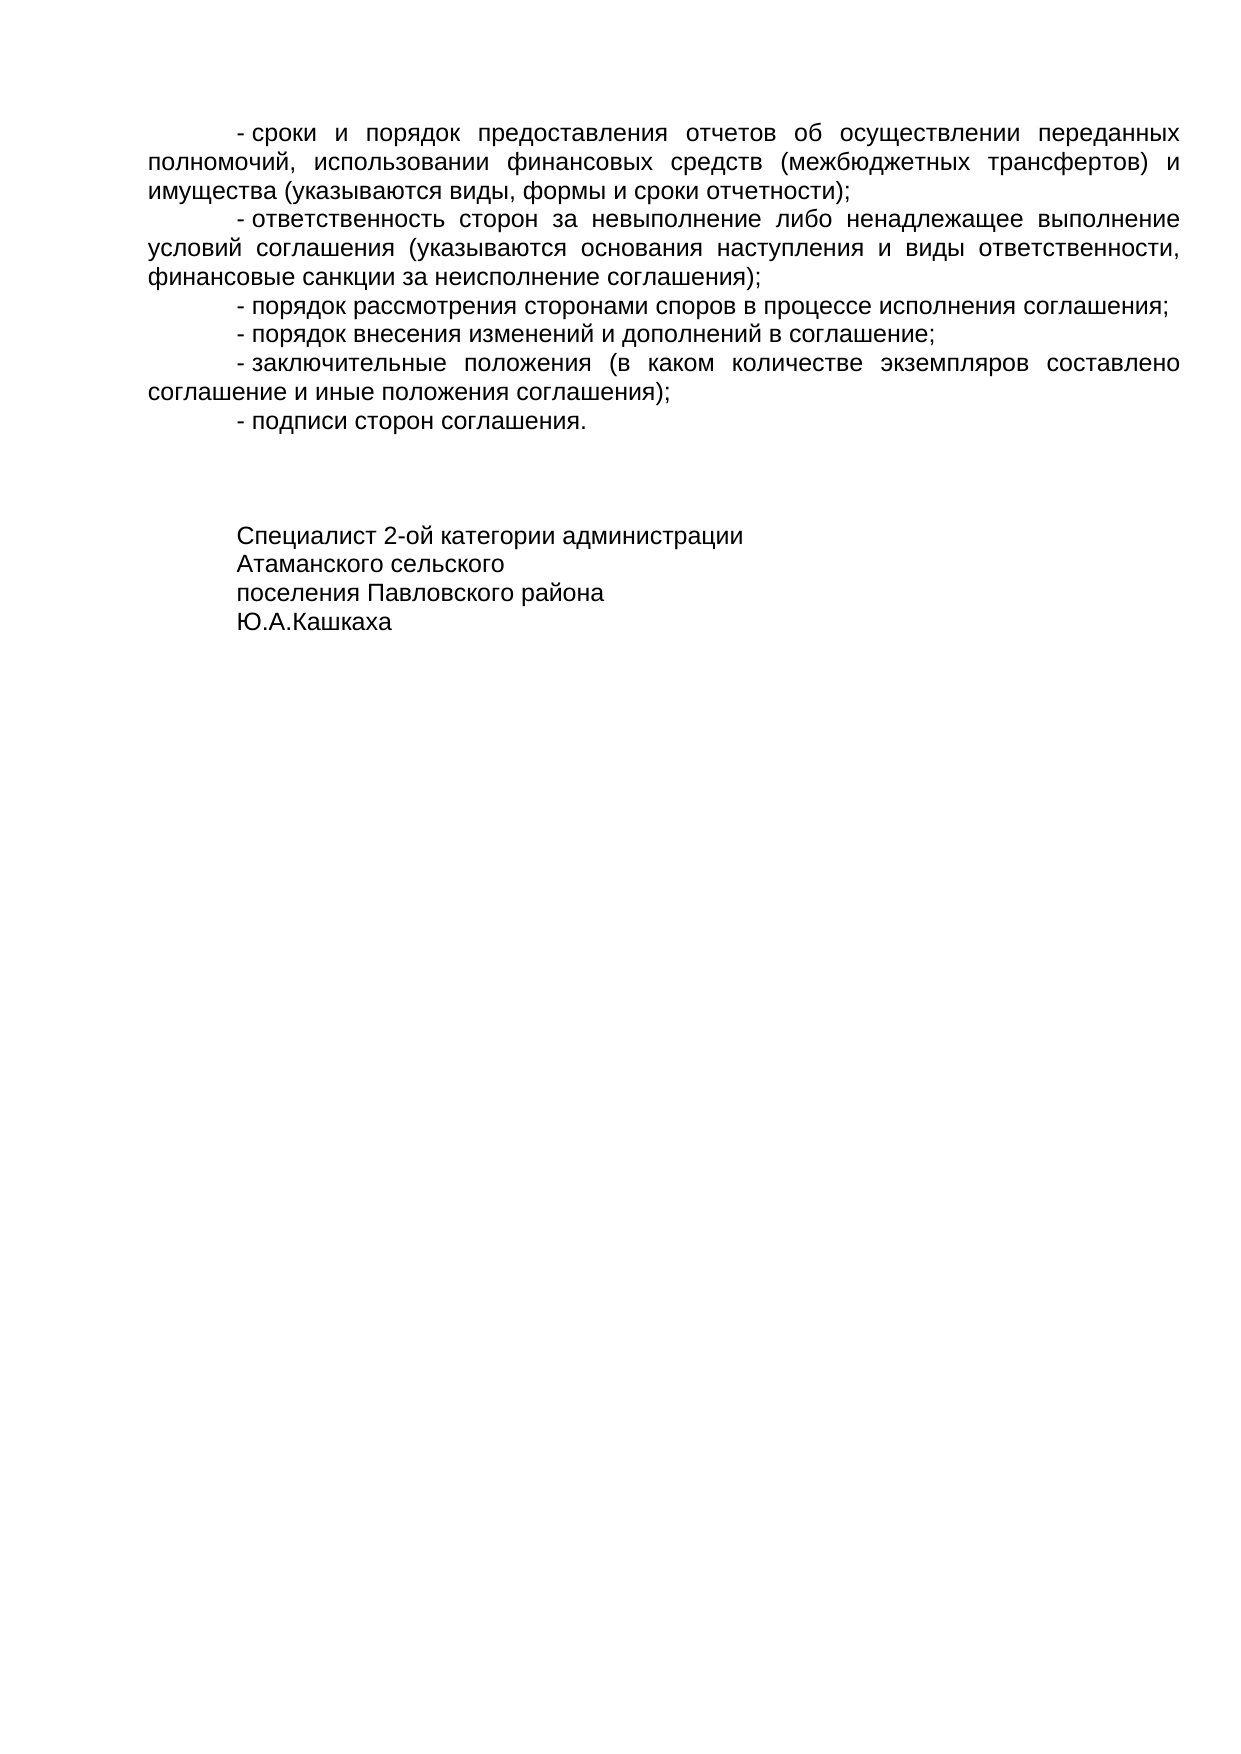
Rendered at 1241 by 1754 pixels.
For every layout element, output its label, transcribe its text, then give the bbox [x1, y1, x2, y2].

text - порядок внесения изменений и дополнений в соглашение; [148, 319, 1181, 348]
text Атаманского сельского [148, 549, 1181, 578]
text - подписи сторон соглашения. [148, 406, 1181, 434]
text - порядок рассмотрения сторонами споров в процессе исполнения соглашения; [148, 291, 1181, 319]
text - сроки и порядок предоставления отчетов об осуществлении переданных полномочий, использовании финансовых средств (межбюджетных трансфертов) и имущества (указываются виды, формы и сроки отчетности); [148, 118, 1181, 204]
text - заключительные положения (в каком количестве экземпляров составлено соглашение и иные положения соглашения); [148, 348, 1181, 406]
text - ответственность сторон за невыполнение либо ненадлежащее выполнение условий соглашения (указываются основания наступления и виды ответственности, финансовые санкции за неисполнение соглашения); [148, 204, 1181, 291]
text Специалист 2-ой категории администрации [148, 521, 1181, 549]
text поселения Павловского района Ю.А.Кашкаха [236, 578, 1181, 636]
